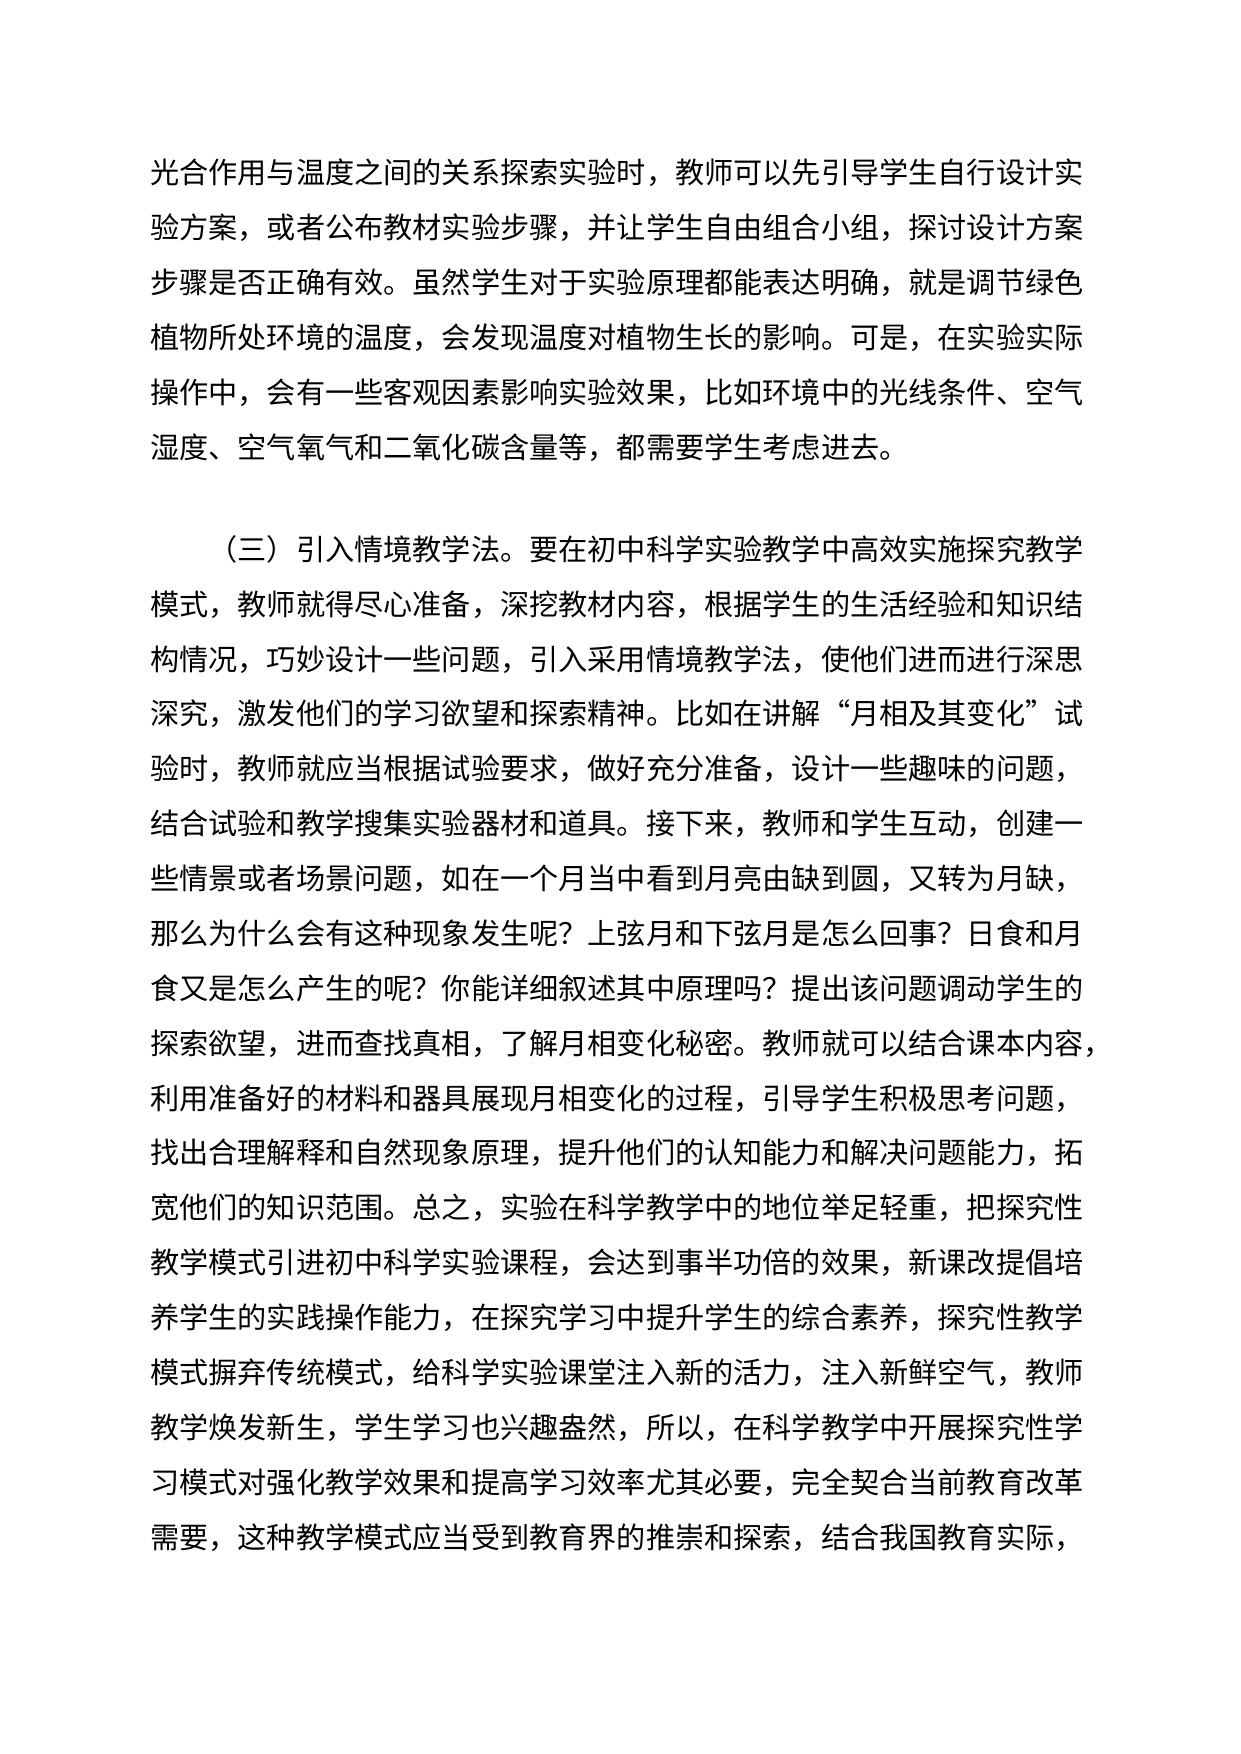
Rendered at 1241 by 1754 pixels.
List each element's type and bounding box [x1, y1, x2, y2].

text [150, 526, 1090, 1557]
text [150, 150, 1090, 467]
